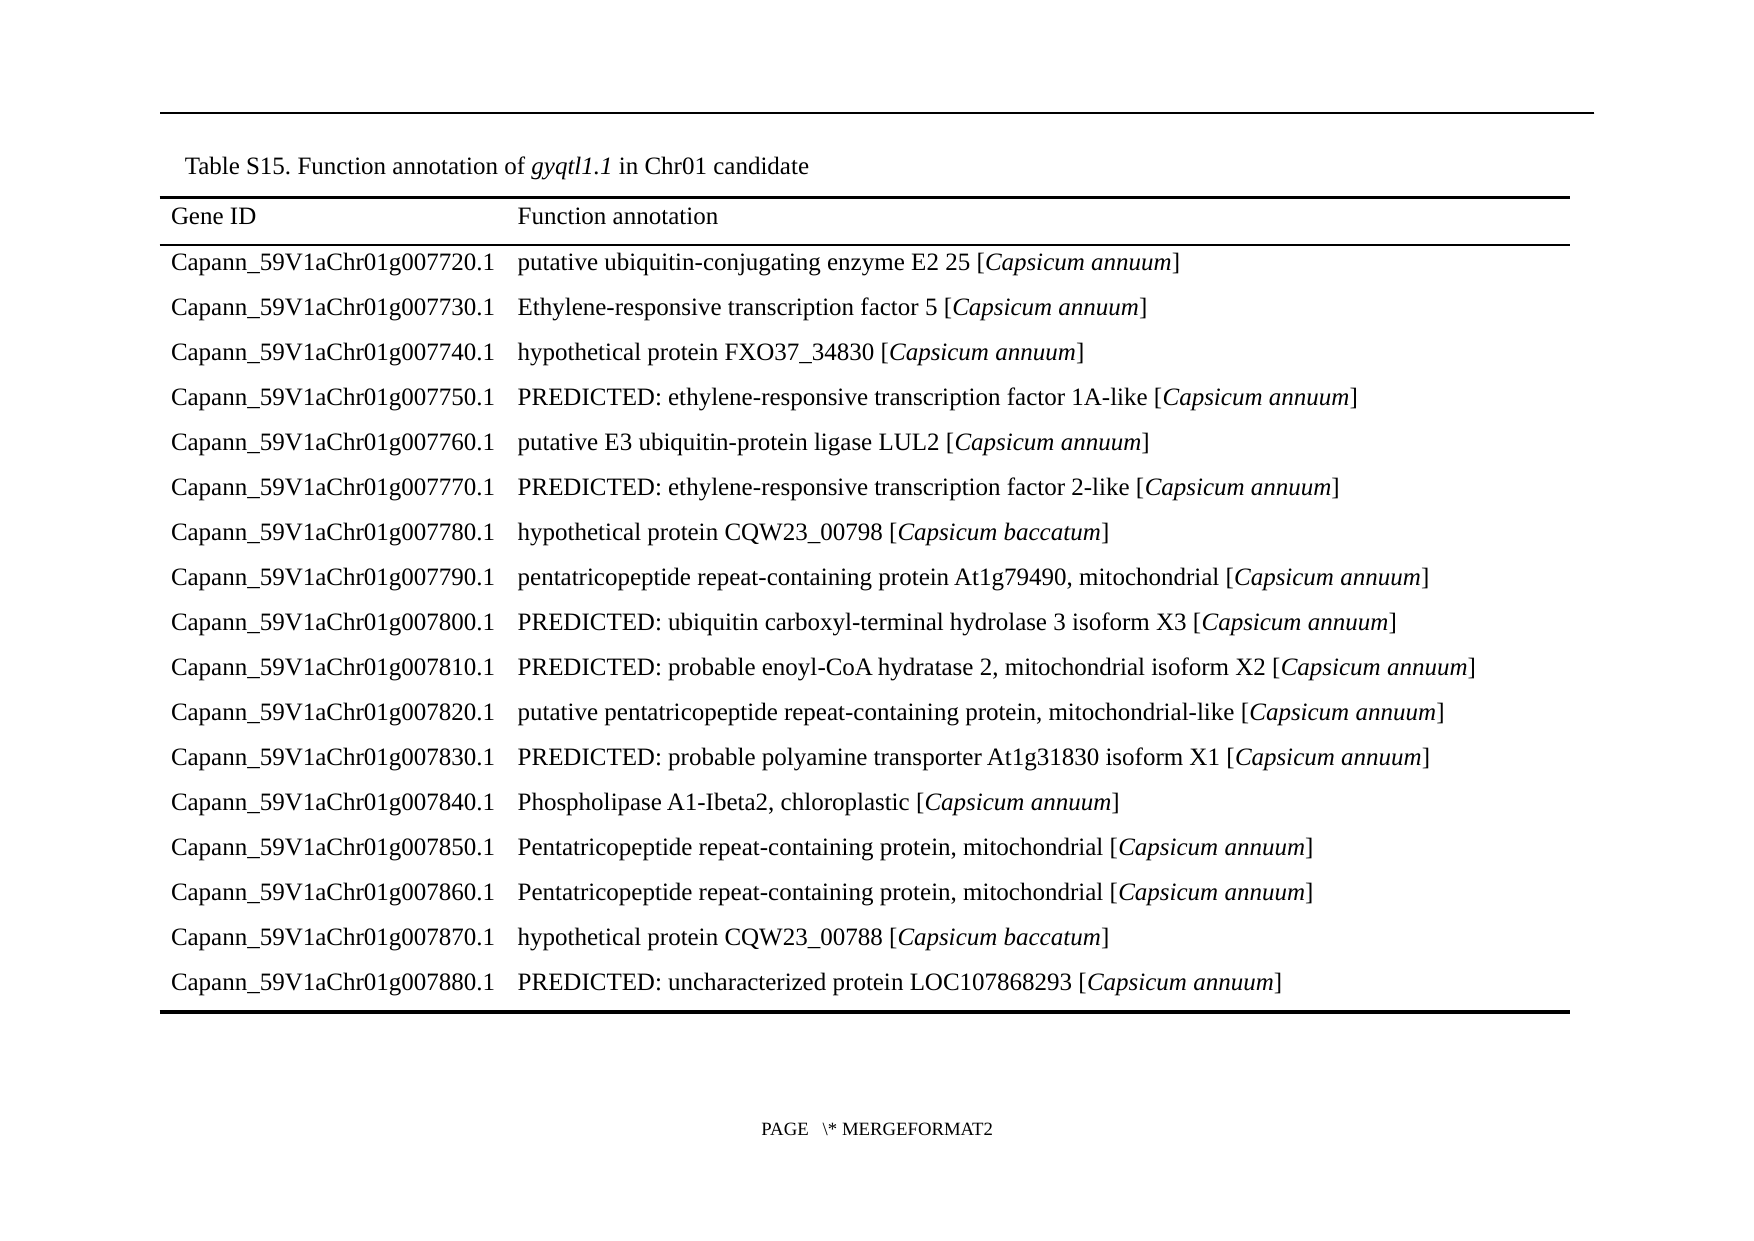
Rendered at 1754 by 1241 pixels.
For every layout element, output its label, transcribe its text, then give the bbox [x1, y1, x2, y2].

table_cell Capann_59V1aChr01g007880.1 [160, 965, 506, 1010]
table_cell Capann_59V1aChr01g007750.1 [160, 380, 506, 425]
table_cell PREDICTED: uncharacterized protein LOC107868293 [Capsicum annuum] [506, 965, 1570, 1010]
table_cell Capann_59V1aChr01g007850.1 [160, 830, 506, 875]
table_header Function annotation [506, 199, 1570, 244]
table_cell PREDICTED: ethylene-responsive transcription factor 1A-like [Capsicum annuum] [506, 380, 1570, 425]
table_cell pentatricopeptide repeat-containing protein At1g79490, mitochondrial [Capsicum annuum] [506, 560, 1570, 605]
table_cell Pentatricopeptide repeat-containing protein, mitochondrial [Capsicum annuum] [506, 875, 1570, 920]
table_cell Capann_59V1aChr01g007740.1 [160, 335, 506, 380]
table_cell PREDICTED: probable enoyl-CoA hydratase 2, mitochondrial isoform X2 [Capsicum annuum] [506, 650, 1570, 695]
table_cell hypothetical protein CQW23_00798 [Capsicum baccatum] [506, 515, 1570, 560]
table_cell Pentatricopeptide repeat-containing protein, mitochondrial [Capsicum annuum] [506, 830, 1570, 875]
table_cell Capann_59V1aChr01g007820.1 [160, 695, 506, 740]
table_cell Capann_59V1aChr01g007840.1 [160, 785, 506, 830]
table_cell Capann_59V1aChr01g007800.1 [160, 605, 506, 650]
table_cell putative pentatricopeptide repeat-containing protein, mitochondrial-like [Capsicum annuum] [506, 695, 1570, 740]
table_header Gene ID [160, 199, 506, 244]
table_cell putative ubiquitin-conjugating enzyme E2 25 [Capsicum annuum] [506, 246, 1570, 290]
table_cell Capann_59V1aChr01g007720.1 [160, 246, 506, 290]
table_cell Ethylene-responsive transcription factor 5 [Capsicum annuum] [506, 290, 1570, 335]
table_cell Capann_59V1aChr01g007870.1 [160, 920, 506, 965]
table_cell Capann_59V1aChr01g007790.1 [160, 560, 506, 605]
table_cell hypothetical protein CQW23_00788 [Capsicum baccatum] [506, 920, 1570, 965]
table_cell Capann_59V1aChr01g007830.1 [160, 740, 506, 785]
table_cell Capann_59V1aChr01g007860.1 [160, 875, 506, 920]
table_cell PREDICTED: ubiquitin carboxyl-terminal hydrolase 3 isoform X3 [Capsicum annuum] [506, 605, 1570, 650]
table_cell hypothetical protein FXO37_34830 [Capsicum annuum] [506, 335, 1570, 380]
table_cell Phospholipase A1-Ibeta2, chloroplastic [Capsicum annuum] [506, 785, 1570, 830]
table_cell Capann_59V1aChr01g007770.1 [160, 470, 506, 515]
table_cell putative E3 ubiquitin-protein ligase LUL2 [Capsicum annuum] [506, 425, 1570, 470]
text Table S15. Function annotation of gyqtl1.1 in Chr01 candidate [159, 149, 1594, 181]
table_cell Capann_59V1aChr01g007810.1 [160, 650, 506, 695]
table_cell Capann_59V1aChr01g007760.1 [160, 425, 506, 470]
table_cell PREDICTED: probable polyamine transporter At1g31830 isoform X1 [Capsicum annuum] [506, 740, 1570, 785]
table_cell Capann_59V1aChr01g007730.1 [160, 290, 506, 335]
table_cell Capann_59V1aChr01g007780.1 [160, 515, 506, 560]
table_cell PREDICTED: ethylene-responsive transcription factor 2-like [Capsicum annuum] [506, 470, 1570, 515]
